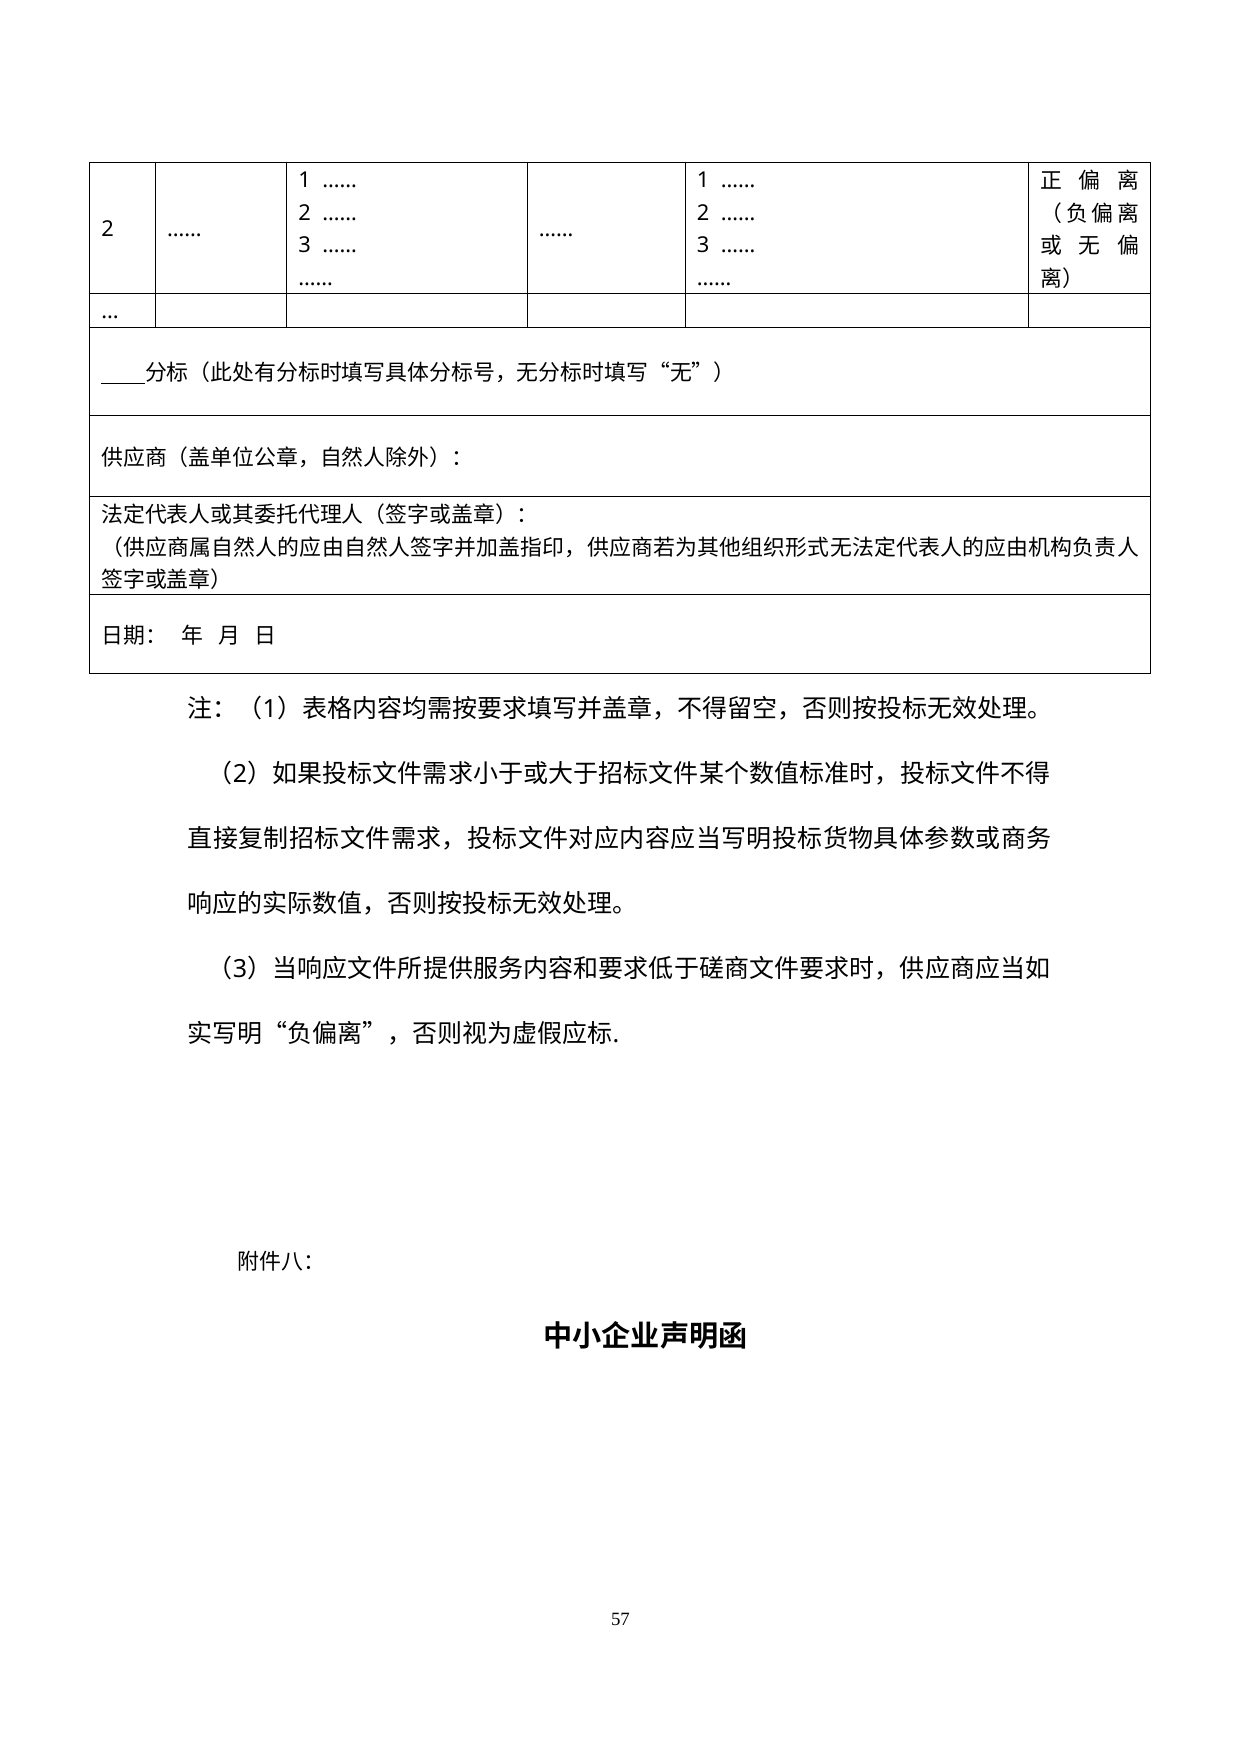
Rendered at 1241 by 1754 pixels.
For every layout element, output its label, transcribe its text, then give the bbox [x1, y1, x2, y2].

table_cell 2 [90, 163, 155, 293]
table_cell ... [90, 294, 155, 327]
table_cell 1 …… 2 …… 3 …… …… [287, 163, 527, 293]
table_cell 供应商（盖单位公章，自然人除外）： [90, 416, 1150, 496]
text （2）如果投标文件需求小于或大于招标文件某个数值标准时，投标文件不得直接复制招标文件需求，投标文件对应内容应当写明投标货物具体参数或商务响应的实际数值，否则按投标无效处理。 [187, 739, 1053, 934]
text 中小企业声明函 [187, 1301, 1053, 1366]
table_cell 法定代表人或其委托代理人（签字或盖章）： （供应商属自然人的应由自然人签字并加盖指印，供应商若为其他组织形式无法定代表人的应由机构负责人签字或盖章） [90, 497, 1150, 594]
text 附件八： [187, 1244, 1053, 1276]
table_cell [1029, 294, 1150, 327]
table_cell 分标（此处有分标时填写具体分标号，无分标时填写“无”） [90, 328, 1150, 415]
table_cell [287, 294, 527, 327]
table_cell 1 …… 2 …… 3 …… …… [686, 163, 1028, 293]
table_cell [156, 294, 286, 327]
text 注：（1）表格内容均需按要求填写并盖章，不得留空，否则按投标无效处理。 [187, 674, 1053, 739]
table_cell 日期： 年 月 日 [90, 595, 1150, 673]
table_cell [686, 294, 1028, 327]
table_cell [528, 294, 685, 327]
table_cell …… [156, 163, 286, 293]
text （3）当响应文件所提供服务内容和要求低于磋商文件要求时，供应商应当如实写明“负偏离”，否则视为虚假应标. [187, 934, 1053, 1064]
table_cell …… [528, 163, 685, 293]
table_cell 正偏离（负偏离或无偏离） [1029, 163, 1150, 293]
